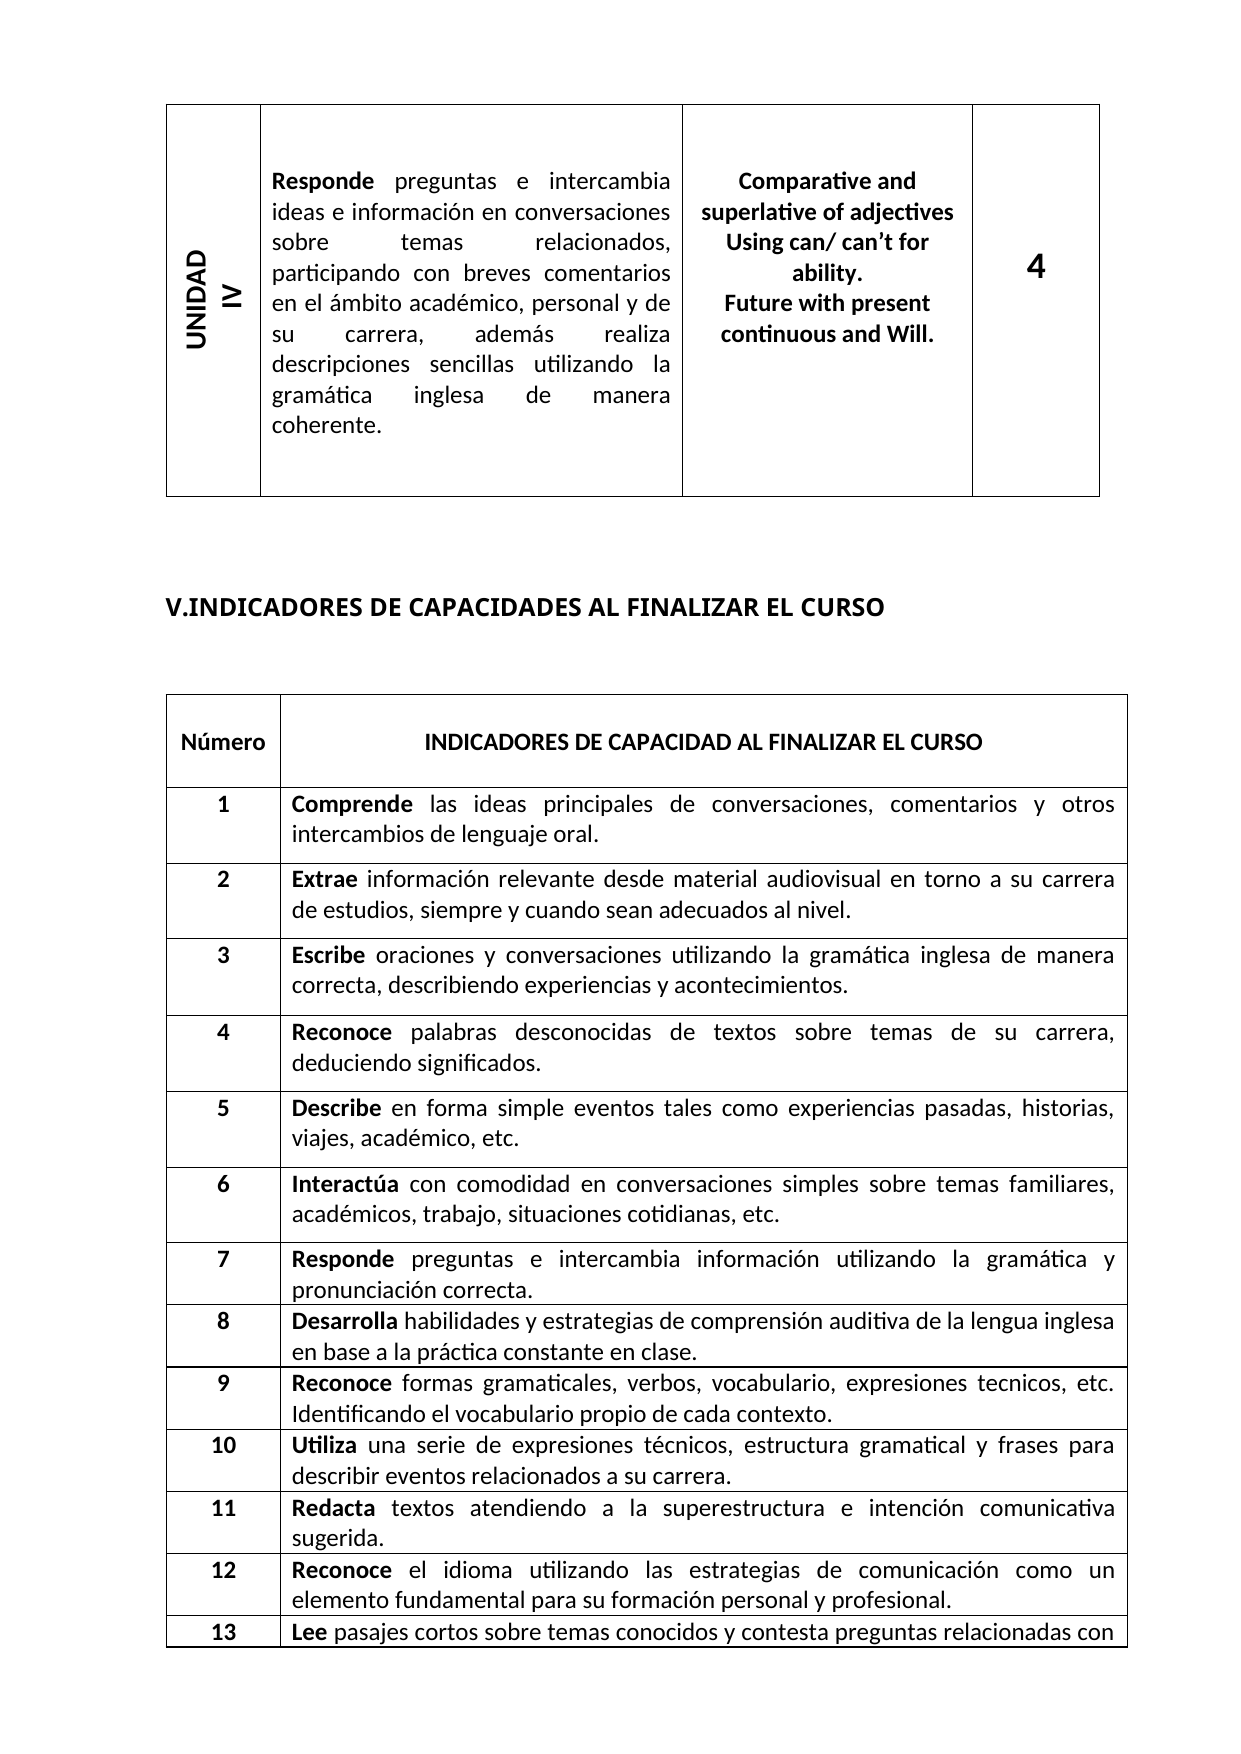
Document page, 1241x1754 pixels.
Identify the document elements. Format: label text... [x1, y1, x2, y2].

table_cell 5 [167, 1092, 280, 1167]
table_cell Extrae información relevante desde material audiovisual en torno a su carrera de estudios, siempre y cuando sean adecuados al nivel. [281, 864, 1127, 938]
table_cell Utiliza una serie de expresiones técnicos, estructura gramatical y frases para describir eventos relacionados a su carrera. [281, 1430, 1127, 1491]
table_cell 4 [167, 1016, 280, 1091]
table_cell 6 [167, 1168, 280, 1242]
table_cell Comprende las ideas principales de conversaciones, comentarios y otros intercambios de lenguaje oral. [281, 788, 1127, 862]
table_cell 12 [167, 1554, 280, 1615]
table_cell Comparative and superlative of adjectives Using can/ can’t for ability. Future with present continuous and Will. [683, 105, 972, 496]
table_cell 11 [167, 1492, 280, 1553]
table_cell Responde preguntas e intercambia información utilizando la gramática y pronunciación correcta. [281, 1243, 1127, 1304]
table_header Número [167, 695, 280, 787]
text V.INDICADORES DE CAPACIDADES AL FINALIZAR EL CURSO [165, 590, 1069, 624]
table_cell 3 [167, 939, 280, 1015]
table_cell UNIDAD IV [167, 105, 260, 496]
table_cell 4 [973, 105, 1099, 496]
table_cell Responde preguntas e intercambia ideas e información en conversaciones sobre temas relacionados, participando con breves comentarios en el ámbito académico, personal y de su carrera, además realiza descripciones sencillas utilizando la gramática inglesa de manera coherente. [261, 105, 682, 496]
table_cell 1 [167, 788, 280, 862]
table_cell Desarrolla habilidades y estrategias de comprensión auditiva de la lengua inglesa en base a la práctica constante en clase. [281, 1305, 1127, 1366]
table_cell 13 [167, 1616, 280, 1646]
table_cell Interactúa con comodidad en conversaciones simples sobre temas familiares, académicos, trabajo, situaciones cotidianas, etc. [281, 1168, 1127, 1242]
table_cell 10 [167, 1430, 280, 1491]
table_cell Reconoce formas gramaticales, verbos, vocabulario, expresiones tecnicos, etc. Identificando el vocabulario propio de cada contexto. [281, 1368, 1127, 1428]
table_cell 9 [167, 1368, 280, 1428]
table_cell 2 [167, 864, 280, 938]
table_cell 7 [167, 1243, 280, 1304]
table_cell Reconoce palabras desconocidas de textos sobre temas de su carrera, deduciendo significados. [281, 1016, 1127, 1091]
table_cell 8 [167, 1305, 280, 1366]
table_header INDICADORES DE CAPACIDAD AL FINALIZAR EL CURSO [281, 695, 1127, 787]
table_cell Redacta textos atendiendo a la superestructura e intención comunicativa sugerida. [281, 1492, 1127, 1553]
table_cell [281, 1616, 1127, 1646]
table_cell Describe en forma simple eventos tales como experiencias pasadas, historias, viajes, académico, etc. [281, 1092, 1127, 1167]
table_cell Escribe oraciones y conversaciones utilizando la gramática inglesa de manera correcta, describiendo experiencias y acontecimientos. [281, 939, 1127, 1015]
table_cell Reconoce el idioma utilizando las estrategias de comunicación como un elemento fundamental para su formación personal y profesional. [281, 1554, 1127, 1615]
